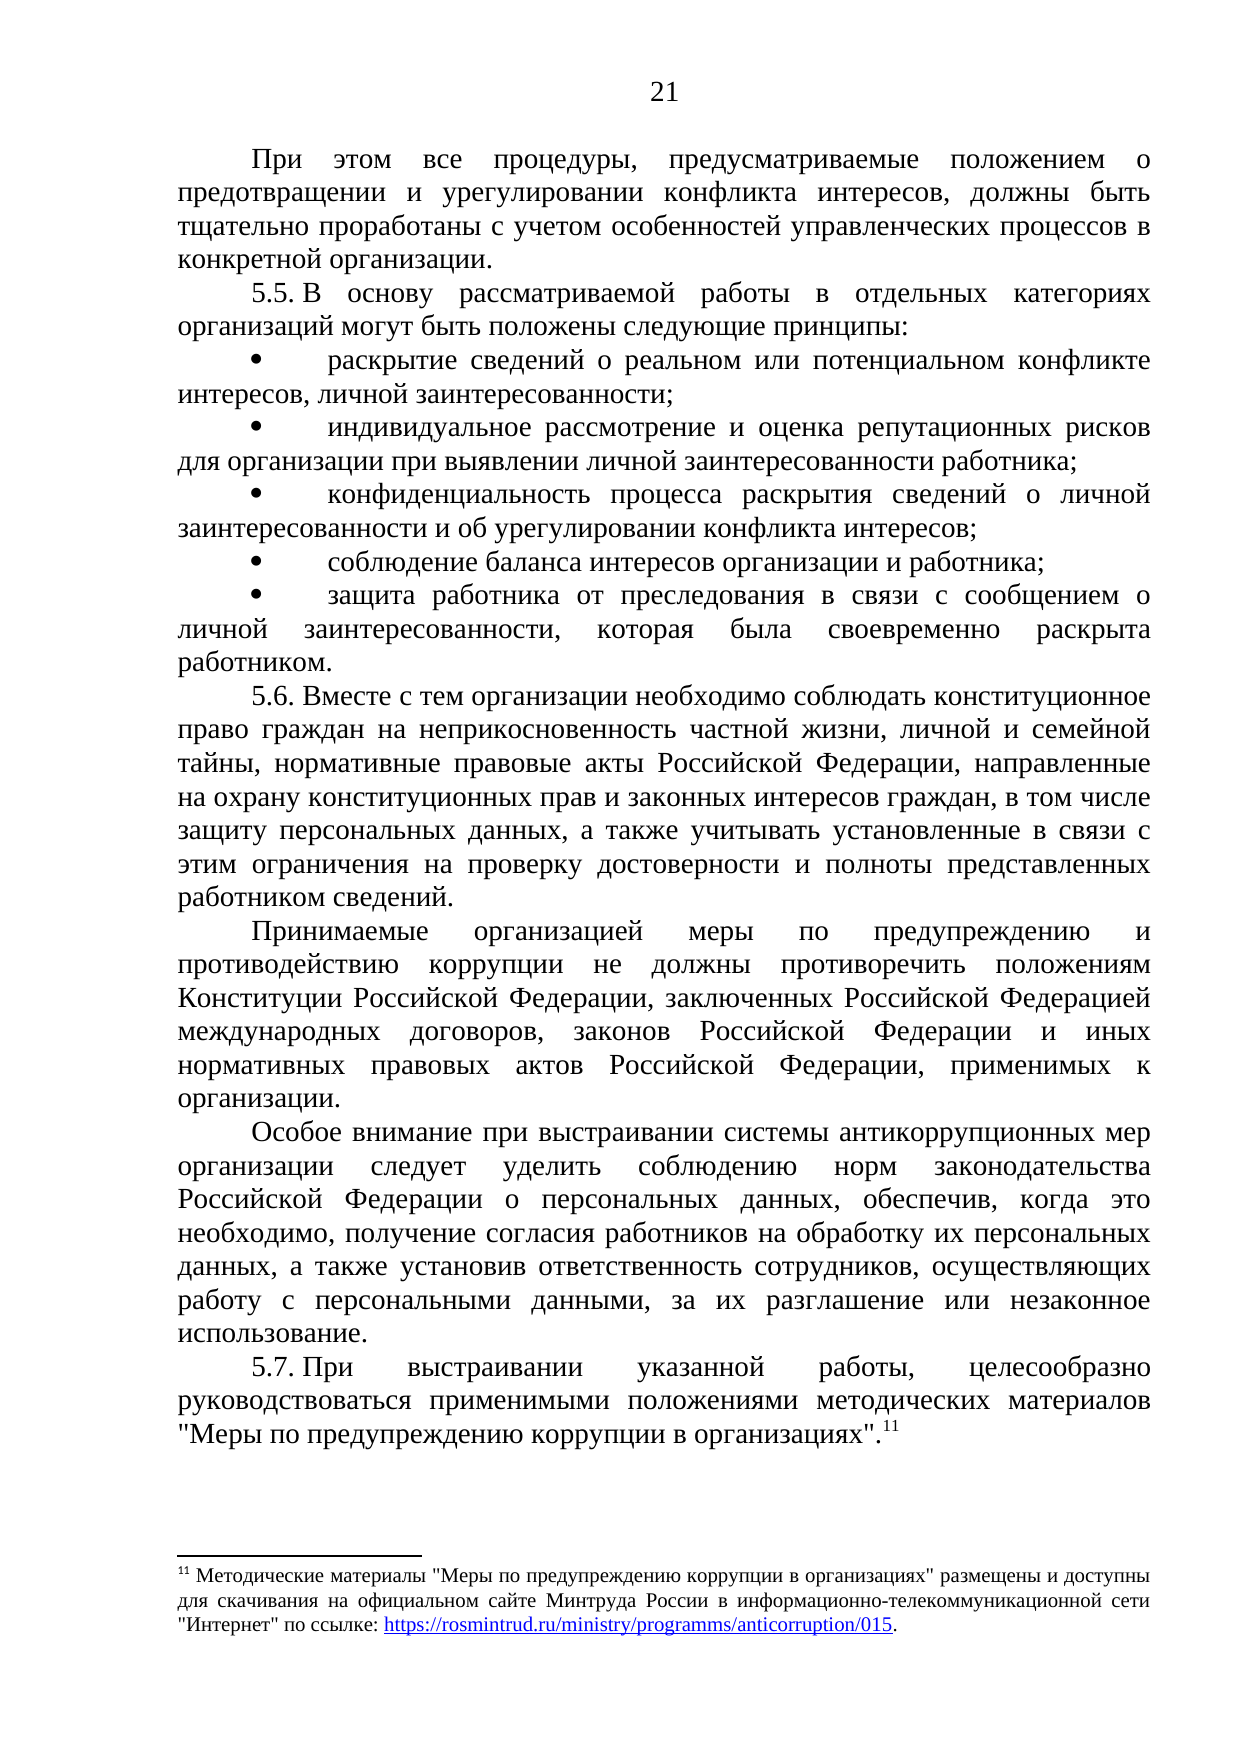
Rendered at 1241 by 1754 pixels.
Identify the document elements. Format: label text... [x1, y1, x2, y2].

list индивидуальное рассмотрение и оценка репутационных рисков для организации при выявлении личной заинтересованности работника; [177, 409, 1152, 476]
text Принимаемые организацией меры по предупреждению и противодействию коррупции не должны противоречить положениям Конституции Российской Федерации, заключенных Российской Федерацией международных договоров, законов Российской Федерации и иных нормативных правовых актов Российской Федерации, применимых к организации. [177, 913, 1152, 1114]
text 5.6. Вместе с тем организации необходимо соблюдать конституционное право граждан на неприкосновенность частной жизни, личной и семейной тайны, нормативные правовые акты Российской Федерации, направленные на охрану конституционных прав и законных интересов граждан, в том числе защиту персональных данных, а также учитывать установленные в связи с этим ограничения на проверку достоверности и полноты представленных работником сведений. [177, 678, 1152, 913]
list конфиденциальность процесса раскрытия сведений о личной заинтересованности и об урегулировании конфликта интересов; [177, 476, 1152, 544]
list соблюдение баланса интересов организации и работника; [177, 544, 1152, 577]
list защита работника от преследования в связи с сообщением о личной заинтересованности, которая была своевременно раскрыта работником. [177, 577, 1152, 678]
text 5.5. В основу рассматриваемой работы в отдельных категориях организаций могут быть положены следующие принципы: [177, 275, 1152, 342]
text Особое внимание при выстраивании системы антикоррупционных мер организации следует уделить соблюдению норм законодательства Российской Федерации о персональных данных, обеспечив, когда это необходимо, получение согласия работников на обработку их персональных данных, а также установив ответственность сотрудников, осуществляющих работу с персональными данными, за их разглашение или незаконное использование. [177, 1114, 1152, 1349]
list раскрытие сведений о реальном или потенциальном конфликте интересов, личной заинтересованности; [177, 342, 1152, 409]
text При этом все процедуры, предусматриваемые положением о предотвращении и урегулировании конфликта интересов, должны быть тщательно проработаны с учетом особенностей управленческих процессов в конкретной организации. [177, 141, 1152, 275]
text 5.7. При выстраивании указанной работы, целесообразно руководствоваться применимыми положениями методических материалов "Меры по предупреждению коррупции в организациях". [177, 1349, 1152, 1449]
